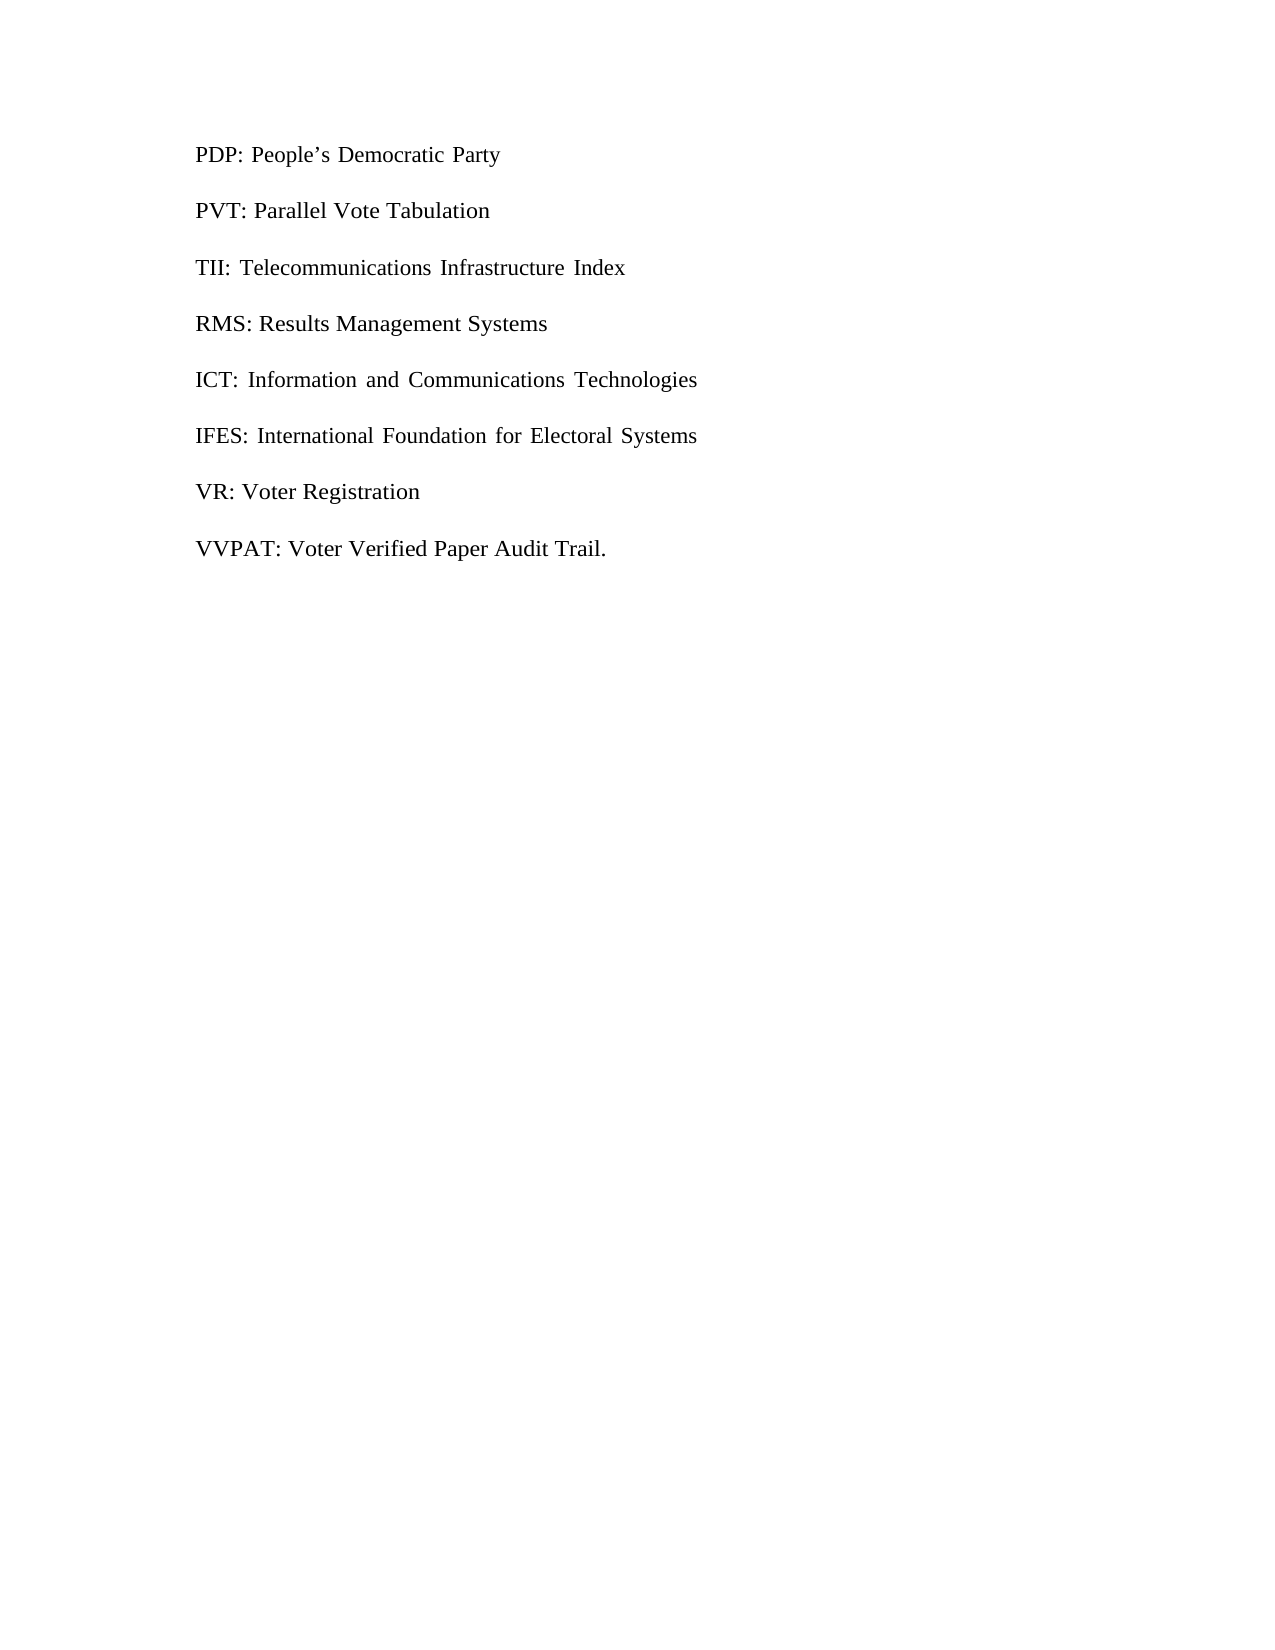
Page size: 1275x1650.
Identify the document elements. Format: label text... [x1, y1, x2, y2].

text PDP: People’s Democratic Party PVT: Parallel Vote Tabulation [195, 142, 526, 224]
text VVPAT: Voter Verified Paper Audit Trail. [195, 535, 1162, 561]
text TII: Telecommunications Infrastructure Index RMS: Results Management Systems [195, 254, 670, 336]
text ICT: Information and Communications Technologies IFES: International Foundation for Electoral Systems VR: Voter Registration [195, 366, 698, 505]
